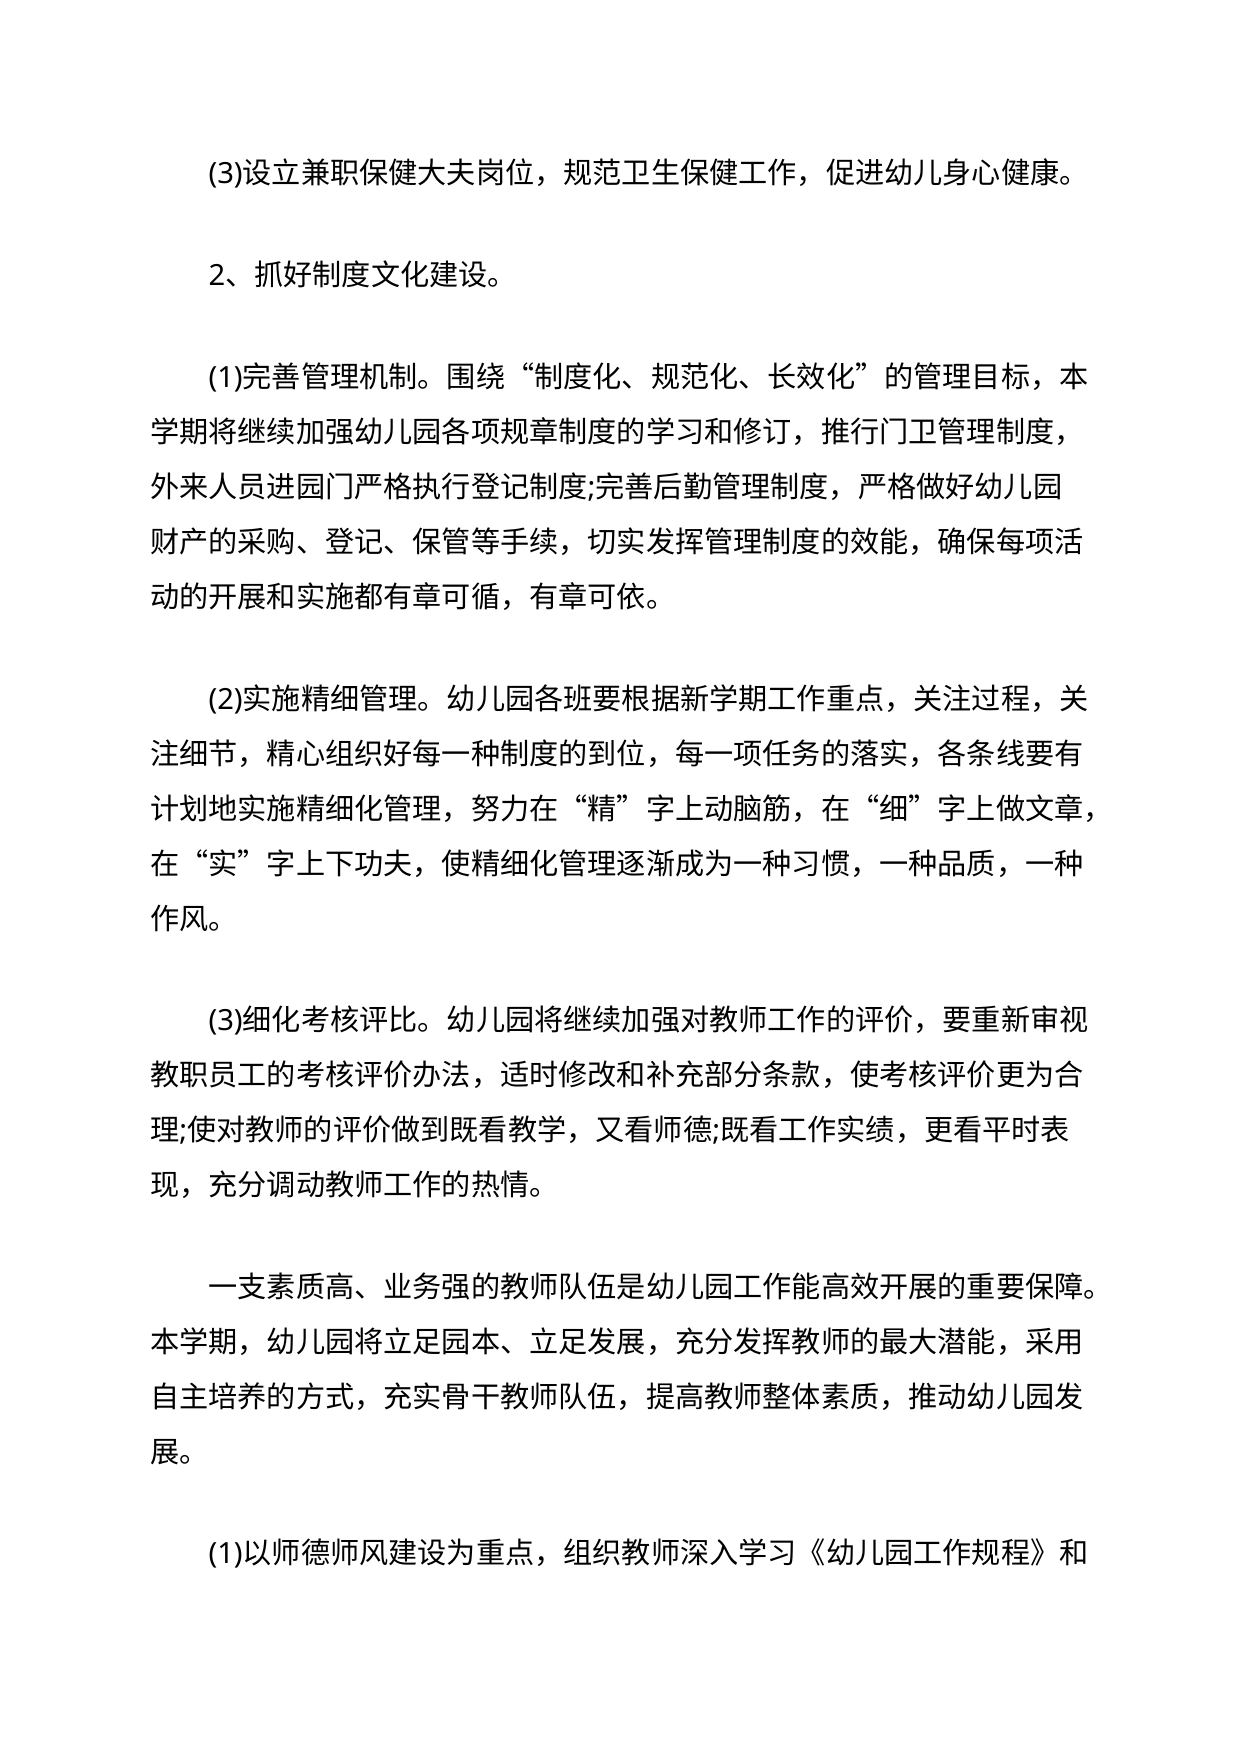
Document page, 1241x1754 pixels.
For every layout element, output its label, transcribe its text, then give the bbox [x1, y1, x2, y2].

text (3)设立兼职保健大夫岗位，规范卫生保健工作，促进幼儿身心健康。 [150, 150, 1090, 192]
text 一支素质高、业务强的教师队伍是幼儿园工作能高效开展的重要保障。本学期，幼儿园将立足园本、立足发展，充分发挥教师的最大潜能，采用自主培养的方式，充实骨干教师队伍，提高教师整体素质，推动幼儿园发展。 [150, 1264, 1090, 1471]
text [150, 1530, 1090, 1572]
text 2、抓好制度文化建设。 [150, 252, 1090, 294]
text (1)完善管理机制。围绕“制度化、规范化、长效化”的管理目标，本学期将继续加强幼儿园各项规章制度的学习和修订，推行门卫管理制度，外来人员进园门严格执行登记制度;完善后勤管理制度，严格做好幼儿园财产的采购、登记、保管等手续，切实发挥管理制度的效能，确保每项活动的开展和实施都有章可循，有章可依。 [150, 354, 1090, 616]
text (3)细化考核评比。幼儿园将继续加强对教师工作的评价，要重新审视教职员工的考核评价办法，适时修改和补充部分条款，使考核评价更为合理;使对教师的评价做到既看教学，又看师德;既看工作实绩，更看平时表现，充分调动教师工作的热情。 [150, 997, 1090, 1204]
text (2)实施精细管理。幼儿园各班要根据新学期工作重点，关注过程，关注细节，精心组织好每一种制度的到位，每一项任务的落实，各条线要有计划地实施精细化管理，努力在“精”字上动脑筋，在“细”字上做文章，在“实”字上下功夫，使精细化管理逐渐成为一种习惯，一种品质，一种作风。 [150, 676, 1090, 937]
